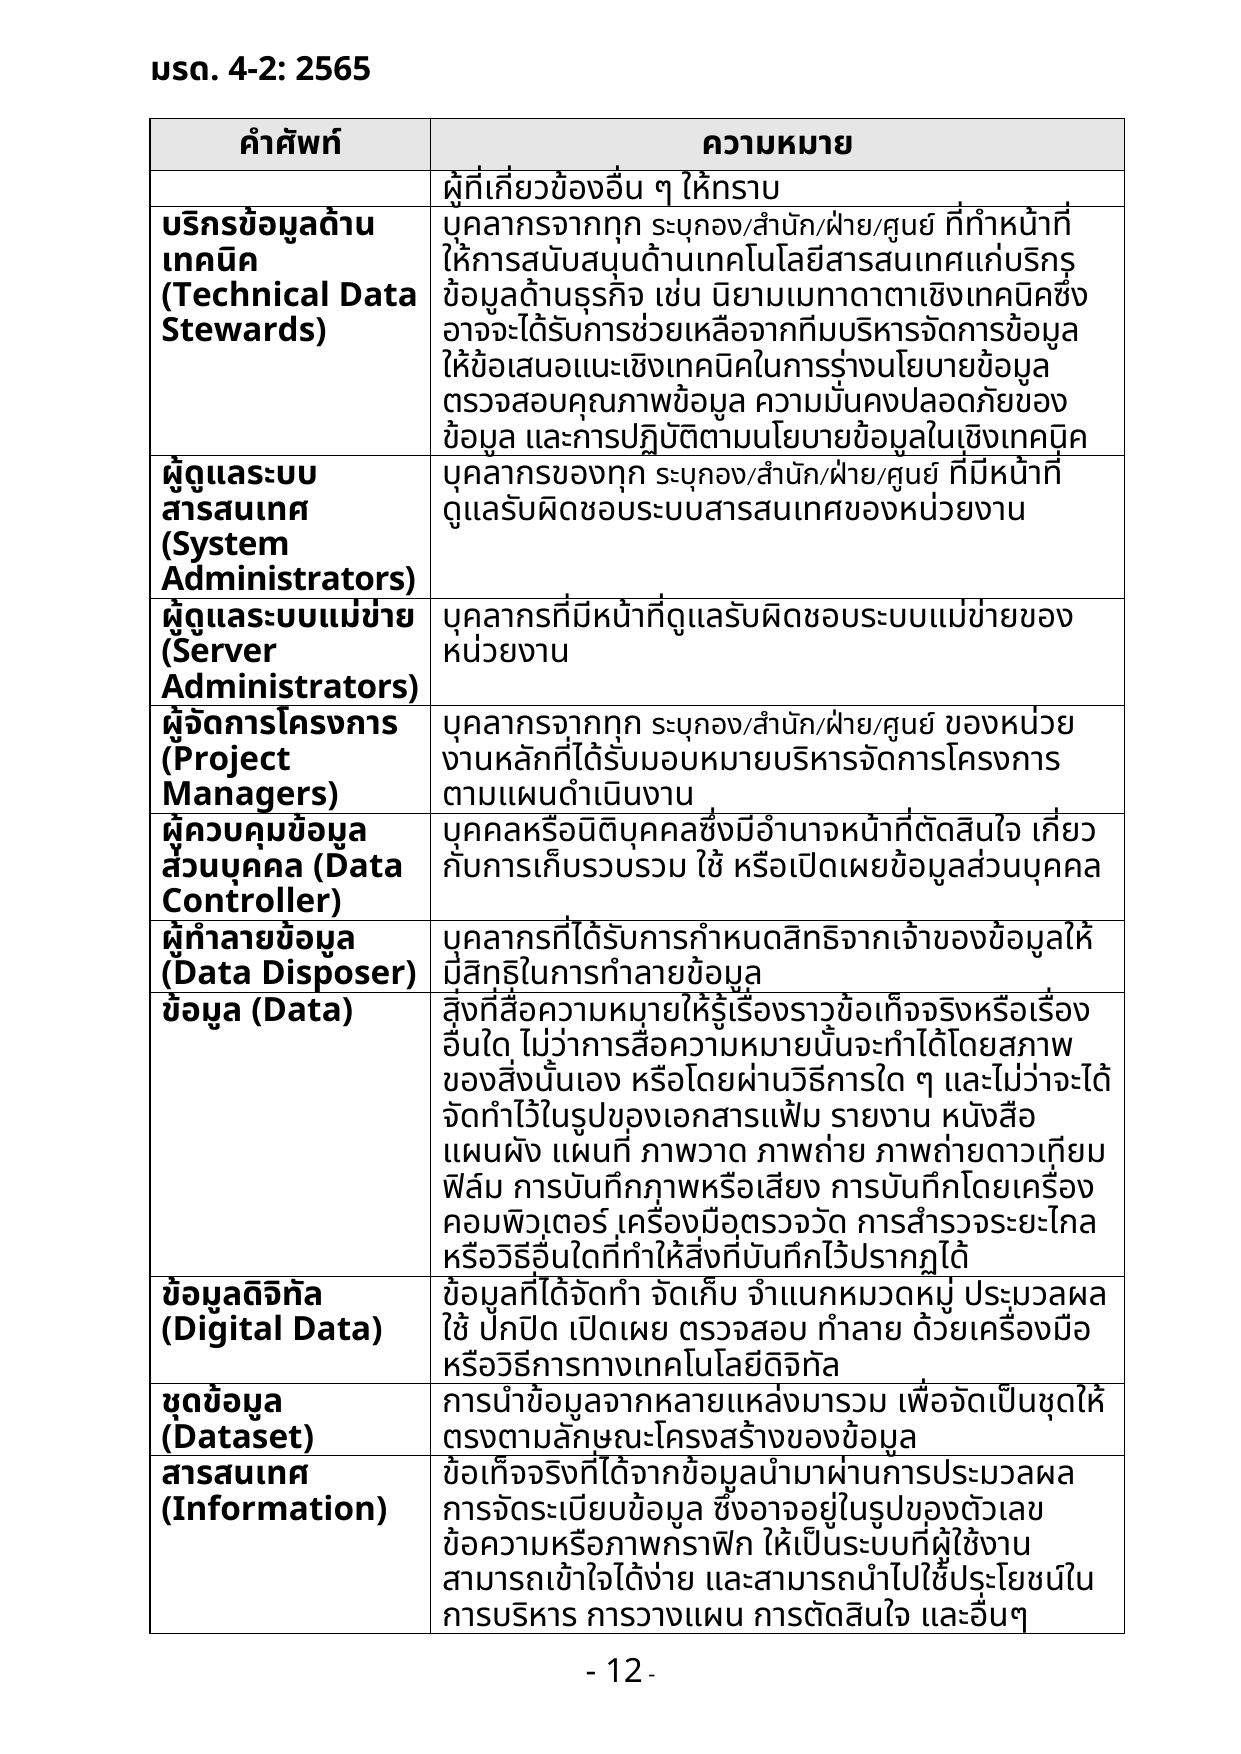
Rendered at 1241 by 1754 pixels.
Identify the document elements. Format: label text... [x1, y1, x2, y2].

table_cell บุคลากรที่มีหน้าที่ดูแลรับผิดชอบระบบแม่ข่ายของหน่วยงาน [431, 599, 1124, 705]
table_cell บริกรข้อมูลด้านเทคนิค (Technical Data Stewards) [151, 207, 430, 455]
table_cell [431, 171, 1124, 206]
table_cell บุคลากรที่ได้รับการกำหนดสิทธิจากเจ้าของข้อมูลให้มีสิทธิในการทำลายข้อมูล [431, 921, 1124, 992]
table_cell บุคลากรจากทุก ที่ทำหน้าที่ให้การสนับสนุนด้านเทคโนโลยีสารสนเทศแก่บริกรข้อมูลด้านธุรกิจ เช่น นิยามเมทาดาตาเชิงเทคนิคซึ่งอาจจะได้รับการช่วยเหลือจากทีมบริหารจัดการข้อมูล ให้ข้อเสนอแนะเชิงเทคนิคในการร่างนโยบายข้อมูล ตรวจสอบคุณภาพข้อมูล ความมั่นคงปลอดภัยของข้อมูล และการปฏิบัติตามนโยบายข้อมูลในเชิงเทคนิค [431, 207, 1124, 455]
table_cell บุคลากรของทุก ที่มีหน้าที่ดูแลรับผิดชอบระบบสารสนเทศของหน่วยงาน [431, 456, 1124, 598]
table_cell ผู้ดูแลระบบแม่ข่าย (Server Administrators) [151, 599, 430, 705]
table_cell บุคลากรจากทุก ของหน่วยงานหลักที่ได้รับมอบหมายบริหารจัดการโครงการตามแผนดำเนินงาน [431, 706, 1124, 812]
table_cell การนำข้อมูลจากหลายแหล่งมารวม เพื่อจัดเป็นชุดให้ตรงตามลักษณะโครงสร้างของข้อมูล [431, 1384, 1124, 1455]
table_cell ข้อมูล (Data) [151, 993, 430, 1276]
table_cell ชุดข้อมูล (Dataset) [151, 1384, 430, 1455]
table_cell สิ่งที่สื่อความหมายให้รู้เรื่องราวข้อเท็จจริงหรือเรื่องอื่นใด ไม่ว่าการสื่อความหมายนั้นจะทำได้โดยสภาพของสิ่งนั้นเอง หรือโดยผ่านวิธีการใด ๆ และไม่ว่าจะได้จัดทำไว้ในรูปของเอกสารแฟ้ม รายงาน หนังสือ แผนผัง แผนที่ ภาพวาด ภาพถ่าย ภาพถ่ายดาวเทียม ฟิล์ม การบันทึกภาพหรือเสียง การบันทึกโดยเครื่องคอมพิวเตอร์ เครื่องมือตรวจวัด การสำรวจระยะไกล หรือวิธีอื่นใดที่ทำให้สิ่งที่บันทึกไว้ปรากฏได้ [431, 993, 1124, 1276]
table_cell ผู้ดูแลระบบสารสนเทศ (System Administrators) [151, 456, 430, 598]
table_cell บุคคลหรือนิติบุคคลซึ่งมีอำนาจหน้าที่ตัดสินใจ เกี่ยวกับการเก็บรวบรวม ใช้ หรือเปิดเผยข้อมูลส่วนบุคคล [431, 814, 1124, 920]
table_header ความหมาย [431, 119, 1124, 170]
table_cell ผู้ควบคุมข้อมูลส่วนบุคคล (Data Controller) [151, 814, 430, 920]
table_cell ข้อมูลที่ได้จัดทำ จัดเก็บ จำแนกหมวดหมู่ ประมวลผล ใช้ ปกปิด เปิดเผย ตรวจสอบ ทำลาย ด้วยเครื่องมือหรือวิธีการทางเทคโนโลยีดิจิทัล [431, 1277, 1124, 1383]
table_header คำศัพท์ [151, 119, 430, 170]
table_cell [151, 171, 430, 206]
table_cell ข้อเท็จจริงที่ได้จากข้อมูลนํามาผ่านการประมวลผล การจัดระเบียบข้อมูล ซึ่งอาจอยู่ในรูปของตัวเลข ข้อความหรือภาพกราฟิก ให้เป็นระบบที่ผู้ใช้งานสามารถเข้าใจได้ง่าย และสามารถนําไปใช้ประโยชน์ในการบริหาร การวางแผน การตัดสินใจ และอื่นๆ [431, 1456, 1124, 1633]
table_cell สารสนเทศ (Information) [151, 1456, 430, 1633]
table_cell ข้อมูลดิจิทัล (Digital Data) [151, 1277, 430, 1383]
table_cell ผู้ทำลายข้อมูล (Data Disposer) [151, 921, 430, 992]
table_cell ผู้จัดการโครงการ (Project Managers) [151, 706, 430, 812]
